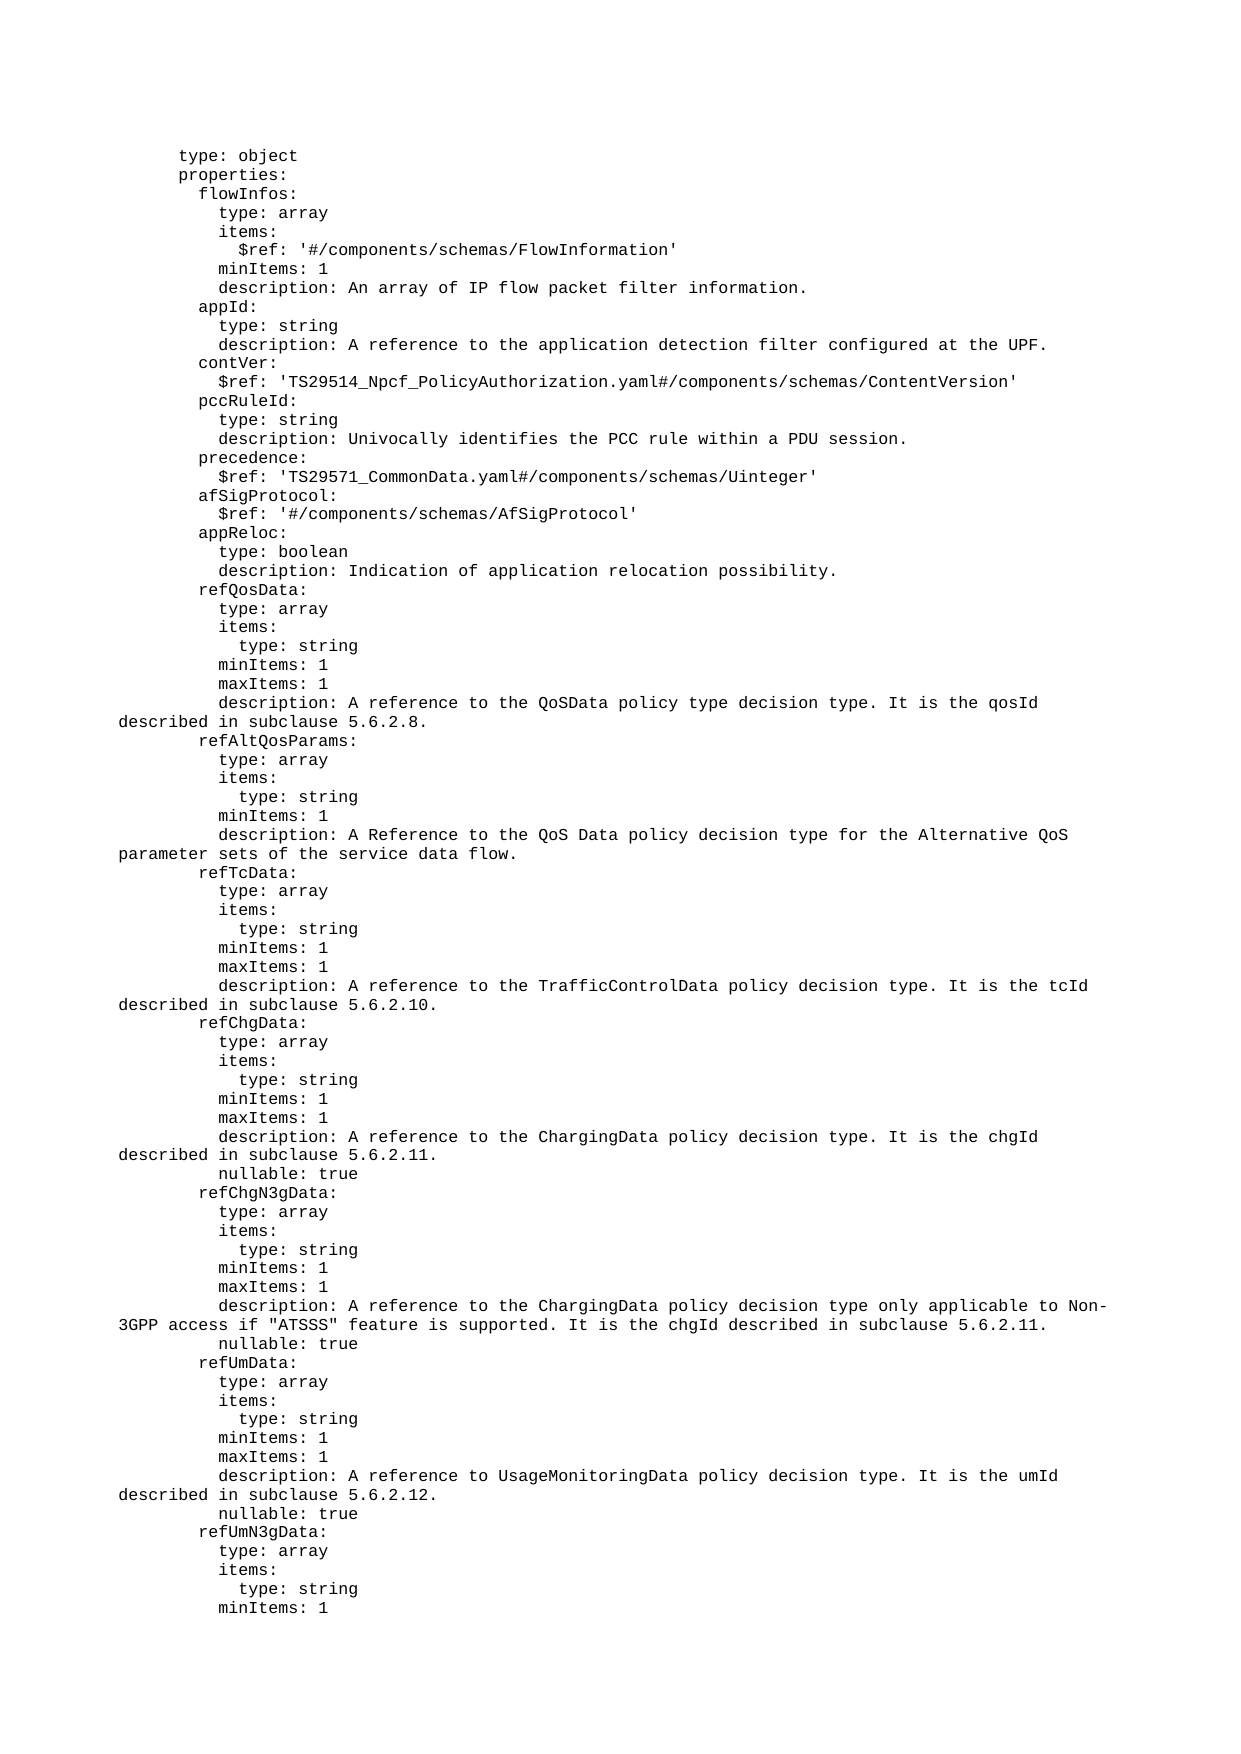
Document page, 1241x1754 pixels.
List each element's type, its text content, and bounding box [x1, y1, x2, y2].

text type: array [118, 751, 1122, 770]
text type: string [118, 1241, 1122, 1260]
text minItems: 1 [118, 1260, 1122, 1279]
text description: An array of IP flow packet filter information. [118, 280, 1122, 298]
text minItems: 1 [118, 261, 1122, 280]
text type: array [118, 1034, 1122, 1053]
text $ref: '#/components/schemas/FlowInformation' [118, 242, 1122, 261]
text $ref: 'TS29571_CommonData.yaml#/components/schemas/Uinteger' [118, 468, 1122, 487]
text items: [118, 1053, 1122, 1072]
text maxItems: 1 [118, 958, 1122, 977]
text items: [118, 902, 1122, 921]
text type: object [118, 148, 1122, 167]
text maxItems: 1 [118, 676, 1122, 694]
text refChgData: [118, 1015, 1122, 1034]
text items: [118, 619, 1122, 638]
text appReloc: [118, 525, 1122, 544]
text description: Indication of application relocation possibility. [118, 562, 1122, 581]
text type: array [118, 1373, 1122, 1392]
text refUmN3gData: [118, 1524, 1122, 1543]
text $ref: '#/components/schemas/AfSigProtocol' [118, 506, 1122, 525]
text description: A reference to the TrafficControlData policy decision type. It is the tcId described in subclause 5.6.2.10. [118, 977, 1122, 1015]
text items: [118, 223, 1122, 242]
text type: string [118, 1411, 1122, 1430]
text type: array [118, 883, 1122, 902]
text description: A reference to the ChargingData policy decision type. It is the chgId described in subclause 5.6.2.11. [118, 1128, 1122, 1166]
text type: string [118, 412, 1122, 431]
text type: string [118, 921, 1122, 939]
text type: string [118, 317, 1122, 336]
text minItems: 1 [118, 808, 1122, 826]
text pccRuleId: [118, 393, 1122, 412]
text description: Univocally identifies the PCC rule within a PDU session. [118, 431, 1122, 449]
text type: array [118, 600, 1122, 619]
text refUmData: [118, 1354, 1122, 1373]
text items: [118, 1222, 1122, 1241]
text refTcData: [118, 864, 1122, 883]
text contVer: [118, 355, 1122, 374]
text minItems: 1 [118, 657, 1122, 676]
text items: [118, 1392, 1122, 1411]
text type: boolean [118, 544, 1122, 562]
text description: A reference to the application detection filter configured at the UPF. [118, 336, 1122, 355]
text maxItems: 1 [118, 1449, 1122, 1467]
text nullable: true [118, 1166, 1122, 1185]
text precedence: [118, 449, 1122, 468]
text type: string [118, 1581, 1122, 1599]
text flowInfos: [118, 185, 1122, 204]
text $ref: 'TS29514_Npcf_PolicyAuthorization.yaml#/components/schemas/ContentVersion' [118, 374, 1122, 393]
text description: A reference to the QoSData policy type decision type. It is the qosId described in subclause 5.6.2.8. [118, 694, 1122, 732]
text minItems: 1 [118, 939, 1122, 958]
text maxItems: 1 [118, 1109, 1122, 1128]
text description: A Reference to the QoS Data policy decision type for the Alternative QoS parameter sets of the service data flow. [118, 826, 1122, 864]
text type: string [118, 1072, 1122, 1090]
text appId: [118, 298, 1122, 317]
text type: array [118, 1543, 1122, 1562]
text afSigProtocol: [118, 487, 1122, 506]
text refAltQosParams: [118, 732, 1122, 751]
text description: A reference to UsageMonitoringData policy decision type. It is the umId described in subclause 5.6.2.12. [118, 1467, 1122, 1505]
text refQosData: [118, 581, 1122, 600]
text type: array [118, 1203, 1122, 1222]
text nullable: true [118, 1336, 1122, 1354]
text properties: [118, 167, 1122, 185]
text minItems: 1 [118, 1430, 1122, 1449]
text description: A reference to the ChargingData policy decision type only applicable to Non-3GPP access if "ATSSS" feature is supported. It is the chgId described in subclause 5.6.2.11. [118, 1298, 1122, 1336]
text type: string [118, 789, 1122, 808]
text items: [118, 1562, 1122, 1581]
text type: array [118, 204, 1122, 223]
text minItems: 1 [118, 1599, 1122, 1618]
text type: string [118, 638, 1122, 657]
text nullable: true [118, 1505, 1122, 1524]
text refChgN3gData: [118, 1185, 1122, 1203]
text items: [118, 770, 1122, 789]
text maxItems: 1 [118, 1279, 1122, 1298]
text minItems: 1 [118, 1090, 1122, 1109]
